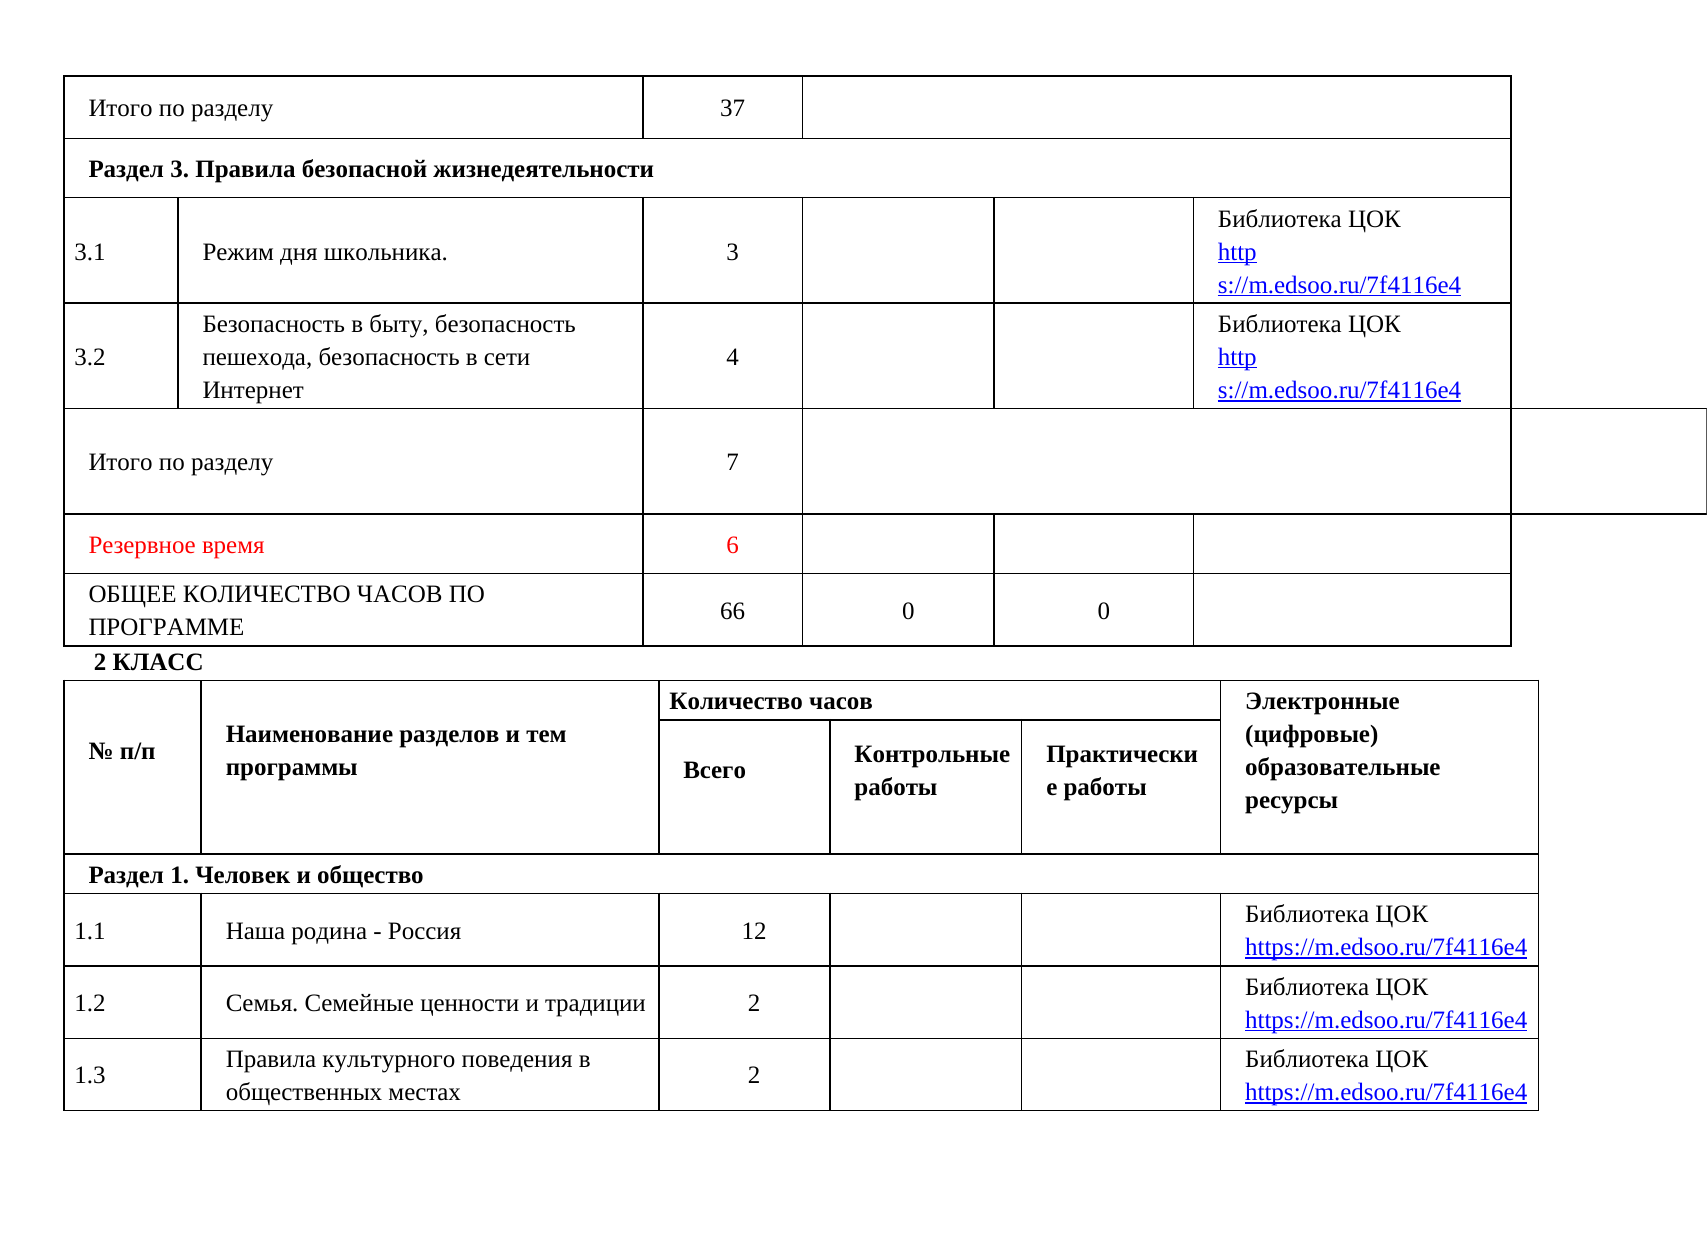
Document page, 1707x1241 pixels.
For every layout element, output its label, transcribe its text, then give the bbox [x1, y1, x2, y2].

table_cell [803, 198, 993, 302]
table_cell 12 [660, 894, 829, 965]
table_cell Контрольные работы [831, 721, 1021, 853]
table_cell [803, 304, 993, 408]
table_cell [1512, 409, 1706, 513]
table_cell [1194, 574, 1510, 645]
table_cell Всего [660, 721, 829, 853]
table_cell [995, 198, 1193, 302]
table_cell [831, 1039, 1021, 1110]
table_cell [1221, 1039, 1538, 1110]
table_cell 0 [803, 574, 993, 645]
table_cell Безопасность в быту, безопасность пешехода, безопасность в сети Интернет [179, 304, 642, 408]
table_cell 6 [644, 515, 802, 573]
table_cell 3 [644, 198, 802, 302]
table_cell [1194, 515, 1510, 573]
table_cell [1194, 198, 1510, 302]
table_cell [803, 409, 1510, 513]
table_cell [1194, 304, 1510, 408]
table_cell Режим дня школьника. [179, 198, 642, 302]
table_header № п/п [65, 681, 200, 853]
table_cell Наша родина - Россия [202, 894, 658, 965]
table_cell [1221, 967, 1538, 1037]
table_header Электронные (цифровые) образовательные ресурсы [1221, 681, 1538, 853]
table_cell 4 [644, 304, 802, 408]
table_cell 37 [644, 77, 802, 137]
table_cell 0 [995, 574, 1193, 645]
table_cell Практические работы [1022, 721, 1220, 853]
table_cell Раздел 1. Человек и общество [65, 855, 1538, 893]
table_cell ОБЩЕЕ КОЛИЧЕСТВО ЧАСОВ ПО ПРОГРАММЕ [65, 574, 642, 645]
table_cell [803, 77, 1510, 137]
table_cell [831, 967, 1021, 1037]
table_cell Библиотека ЦОК https://m.edsoo.ru/7f4116e4 [1221, 894, 1538, 965]
table_cell [1022, 1039, 1220, 1110]
table_cell [1022, 894, 1220, 965]
table_cell [995, 515, 1193, 573]
table_cell Семья. Семейные ценности и традиции [202, 967, 658, 1037]
table_cell 3.1 [65, 198, 177, 302]
table_cell 3.2 [65, 304, 177, 408]
table_header Количество часов [660, 681, 1220, 719]
table_cell 66 [644, 574, 802, 645]
table_cell Раздел 3. Правила безопасной жизнедеятельности [65, 139, 1510, 197]
table_cell [1022, 967, 1220, 1037]
table_cell 1.1 [65, 894, 200, 965]
table_cell Итого по разделу [65, 409, 642, 513]
table_cell 1.3 [65, 1039, 200, 1110]
table_cell 1.2 [65, 967, 200, 1037]
table_cell [831, 894, 1021, 965]
table_cell [995, 304, 1193, 408]
table_header Наименование разделов и тем программы [202, 681, 658, 853]
table_cell 7 [644, 409, 802, 513]
table_cell 2 [660, 967, 829, 1037]
table_cell [803, 515, 993, 573]
text 2 КЛАСС [87, 647, 1632, 675]
table_cell 2 [660, 1039, 829, 1110]
table_cell Резервное время [65, 515, 642, 573]
table_cell Правила культурного поведения в общественных местах [202, 1039, 658, 1110]
table_cell Итого по разделу [65, 77, 642, 137]
